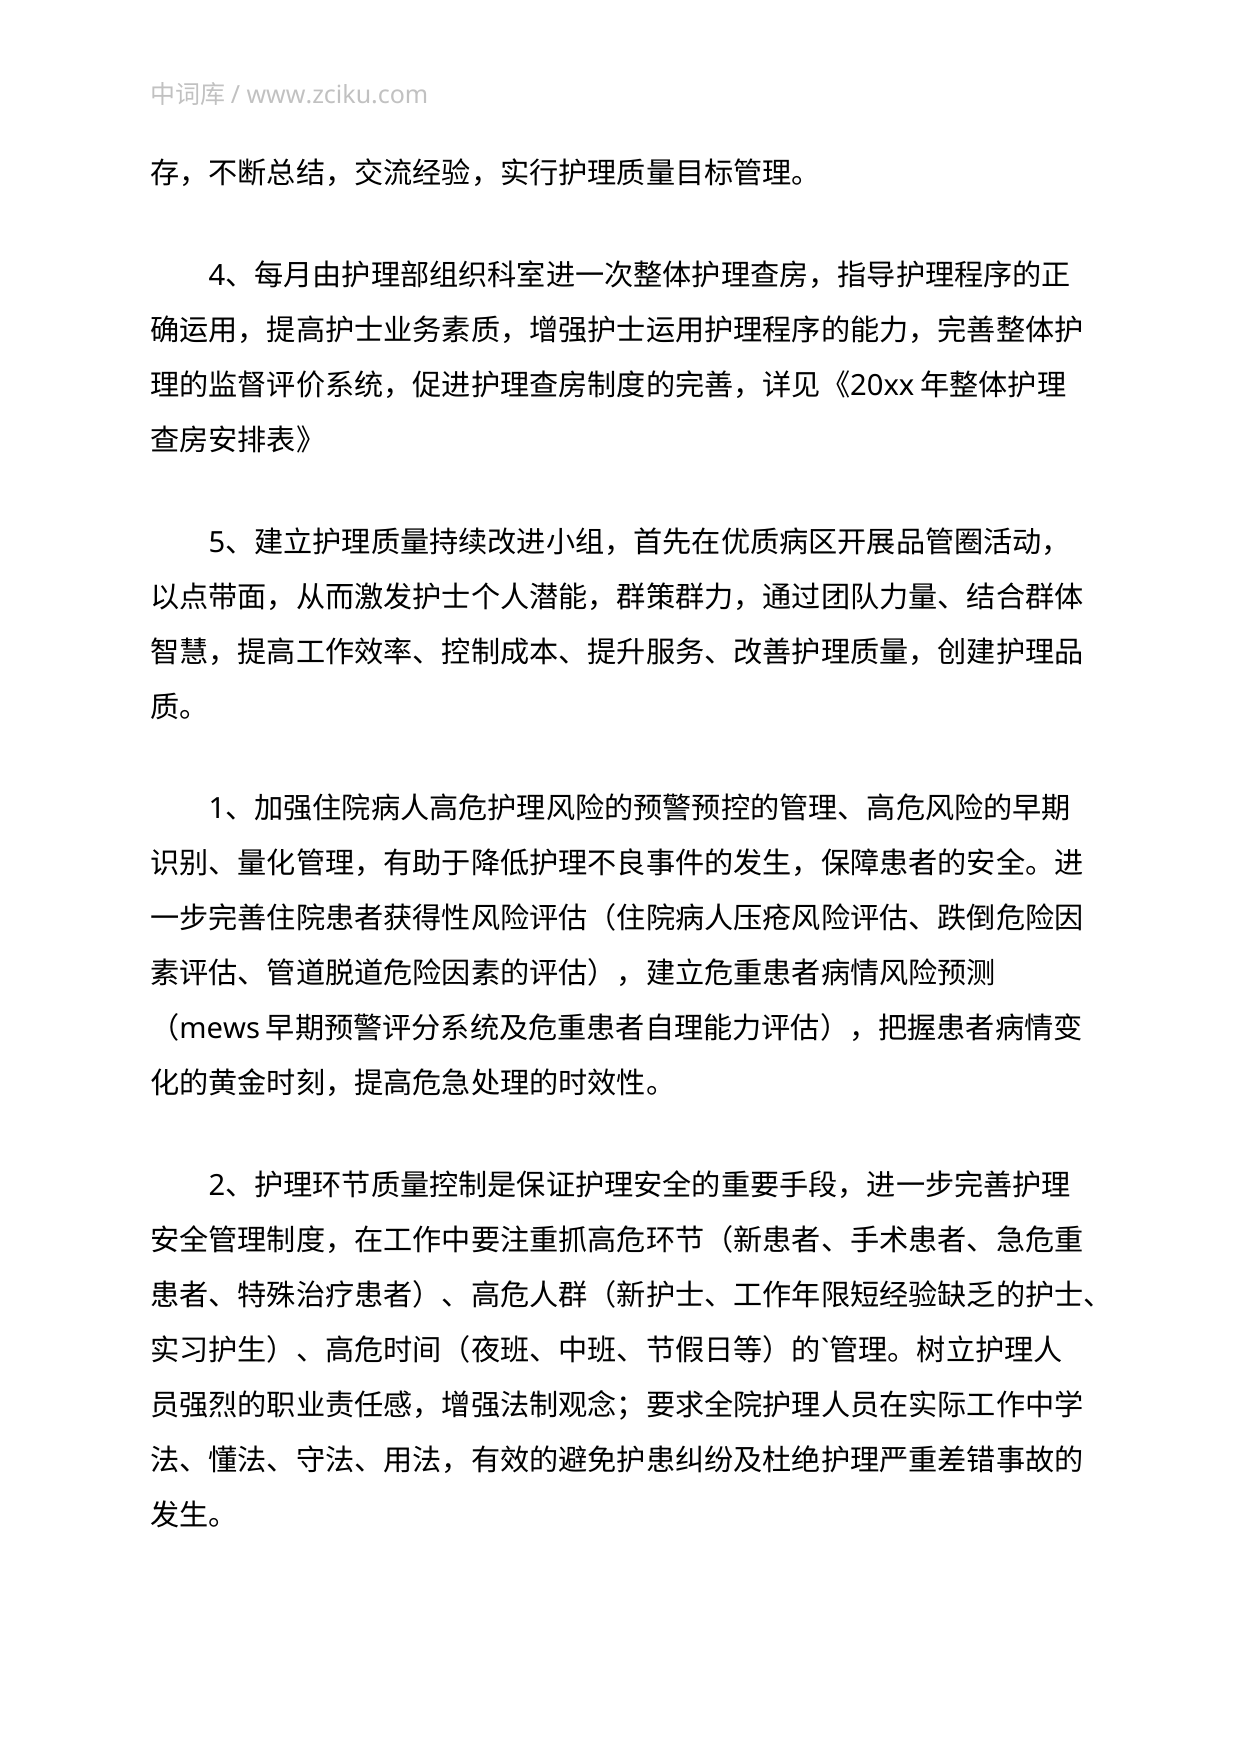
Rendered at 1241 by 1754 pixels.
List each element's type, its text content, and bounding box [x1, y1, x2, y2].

text 4、每月由护理部组织科室进一次整体护理查房，指导护理程序的正确运用，提高护士业务素质，增强护士运用护理程序的能力，完善整体护理的监督评价系统，促进护理查房制度的完善，详见《20xx年整体护理查房安排表》 [150, 252, 1090, 459]
text 5、建立护理质量持续改进小组，首先在优质病区开展品管圈活动，以点带面，从而激发护士个人潜能，群策群力，通过团队力量、结合群体智慧，提高工作效率、控制成本、提升服务、改善护理质量，创建护理品质。 [150, 518, 1090, 726]
text 1、加强住院病人高危护理风险的预警预控的管理、高危风险的早期识别、量化管理，有助于降低护理不良事件的发生，保障患者的安全。进一步完善住院患者获得性风险评估（住院病人压疮风险评估、跌倒危险因素评估、管道脱道危险因素的评估），建立危重患者病情风险预测（mews早期预警评分系统及危重患者自理能力评估），把握患者病情变化的黄金时刻，提高危急处理的时效性。 [150, 785, 1090, 1102]
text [150, 150, 1090, 192]
text 2、护理环节质量控制是保证护理安全的重要手段，进一步完善护理安全管理制度，在工作中要注重抓高危环节（新患者、手术患者、急危重患者、特殊治疗患者）、高危人群（新护士、工作年限短经验缺乏的护士、实习护生）、高危时间（夜班、中班、节假日等）的`管理。树立护理人员强烈的职业责任感，增强法制观念；要求全院护理人员在实际工作中学法、懂法、守法、用法，有效的避免护患纠纷及杜绝护理严重差错事故的发生。 [150, 1161, 1090, 1533]
